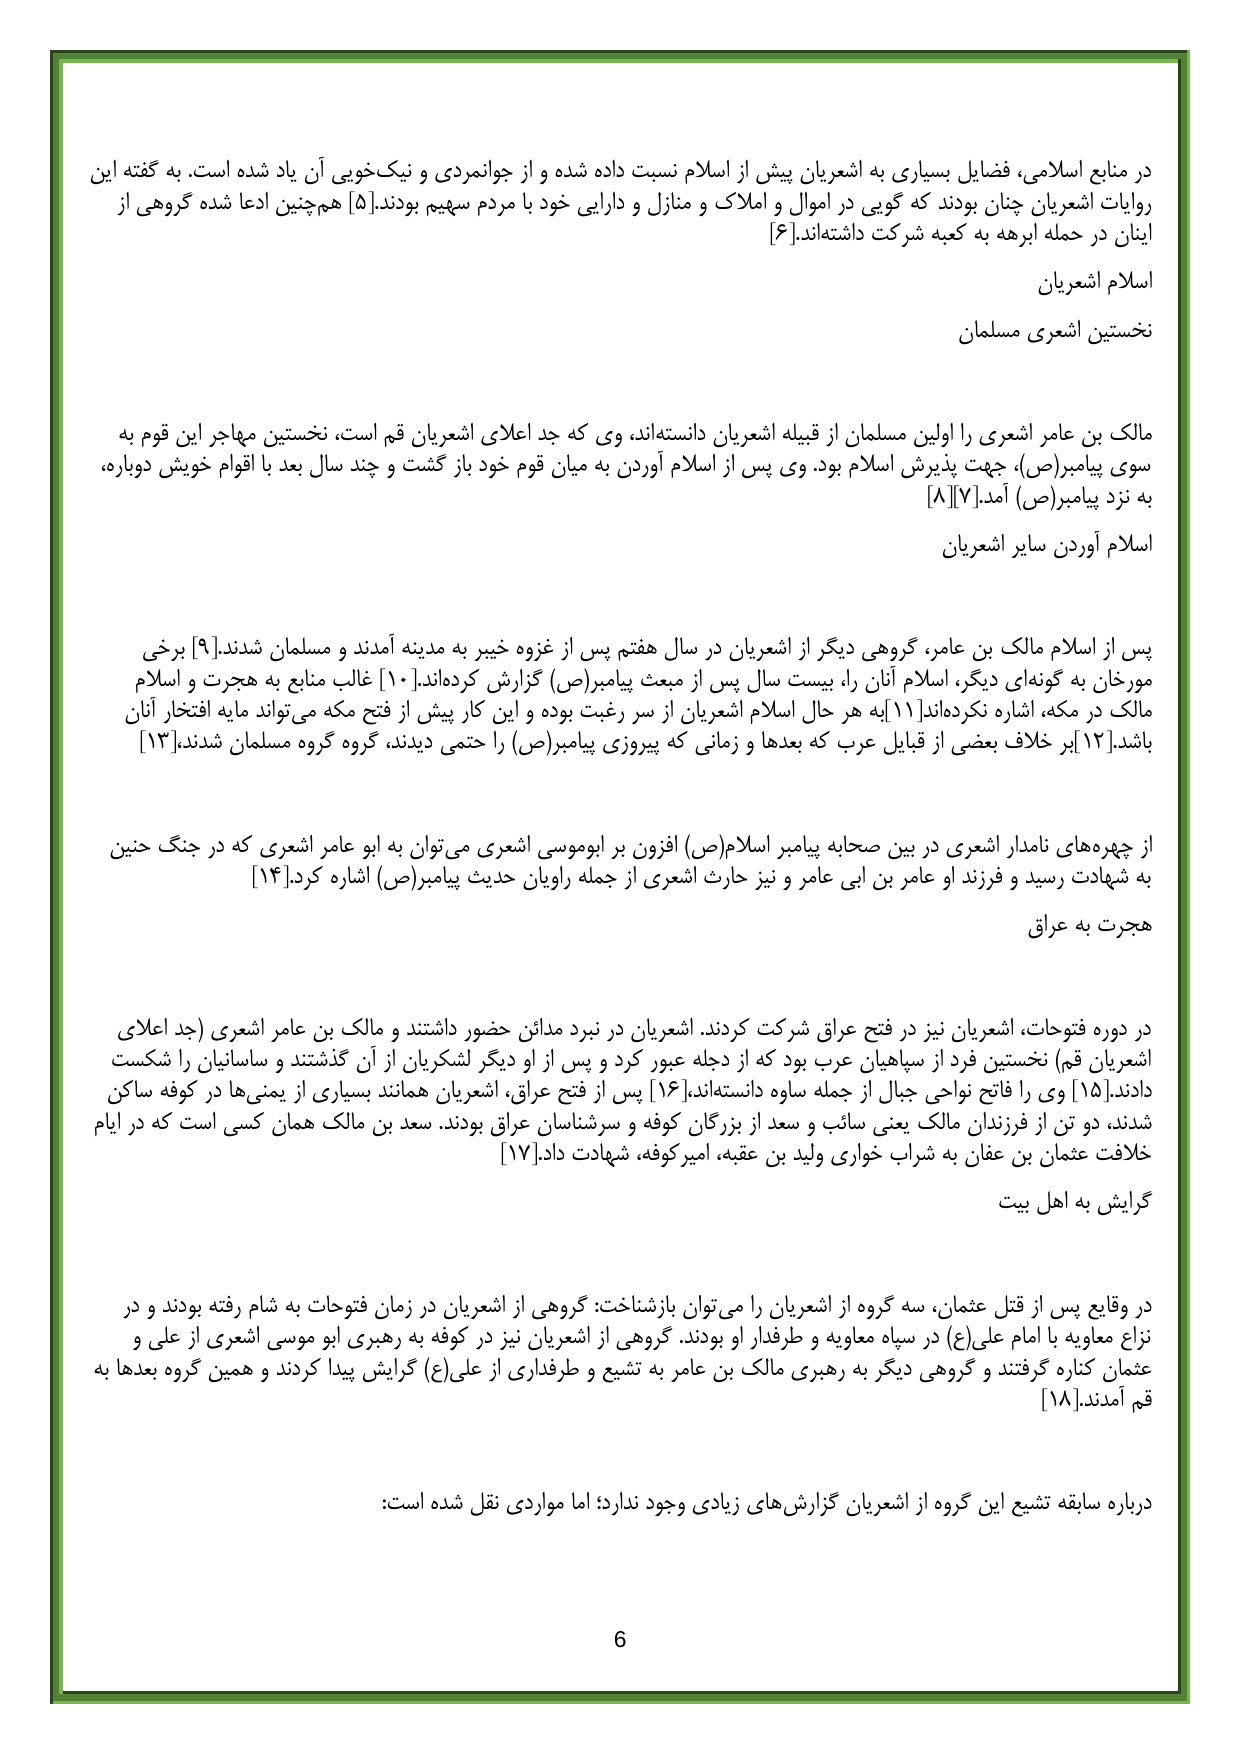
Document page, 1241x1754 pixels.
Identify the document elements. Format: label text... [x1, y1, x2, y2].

text هجرت به عراق [89, 912, 1152, 942]
text اسلام آوردن سایر اشعریان [89, 532, 1152, 561]
text نخستین اشعری مسلمان [89, 318, 1152, 347]
text اسلام اشعریان [89, 269, 1152, 299]
text در وقایع پس از قتل عثمان، سه گروه از اشعریان را می‌توان بازشناخت: گروهی از اشعریان در زمان فتوحات به شام رفته بودند و در نزاع معاویه با امام علی(ع) در سپاه معاویه و طرفدار او بودند. گروهی از اشعریان نیز در کوفه به رهبری ابو موسی اشعری از علی و عثمان کناره گرفتند و گروهی دیگر به رهبری مالک بن عامر به تشیع و طرفداری از علی(ع) گرایش پیدا کردند و همین گروه‌ بعدها به قم آمدند.[۱۸] [89, 1293, 1152, 1416]
text گرایش به اهل بیت [89, 1189, 1152, 1219]
text در منابع اسلامی، فضایل بسیاری به اشعریان پیش از اسلام نسبت داده شده و از جوانمردی و نیک‌خویی آن یاد شده است. به گفته این روایات اشعریان چنان بودند که گویی در اموال و املاک و منازل و دارایی خود با مردم سهیم بودند.[۵] هم‌چنین ادعا شده گروهی از اینان در حمله ابرهه به کعبه شرکت داشته‌اند.[۶] [89, 158, 1152, 251]
text پس از اسلام مالک بن عامر، گروهی دیگر از اشعریان در سال هفتم پس از غزوه خیبر به مدینه آمدند و مسلمان شدند.[۹] برخی مورخان به گونه‌ای دیگر، اسلام آنان را، بیست سال پس از مبعث پیامبر(ص) گزارش کرده‌اند.[۱۰] غالب منابع به هجرت و اسلام مالک در مکه، اشاره نکرده‌اند[۱۱]به هر حال اسلام اشعریان از سر رغبت بوده و این کار پیش از فتح مکه می‌تواند مایه افتخار آنان باشد.[۱۲]بر خلاف بعضی از قبایل عرب که بعدها و زمانی که پیروزی پیامبر(ص) را حتمی دیدند، گروه گروه مسلمان شدند،[۱۳] [89, 635, 1152, 759]
text مالک بن عامر اشعری را اولین مسلمان از قبیله اشعریان دانسته‌اند، وی که جد اعلای اشعریان قم است، نخستین مهاجر این قوم به سوی پیامبر(ص)، جهت پذیرش اسلام بود. وی پس از اسلام آوردن به میان قوم خود باز گشت و چند سال بعد با اقوام خویش دوباره، به نزد پیامبر(ص) آمد.[۷][۸] [89, 421, 1152, 513]
text درباره سابقه تشیع این گروه از اشعریان گزارش‌های زیادی وجود ندارد؛ اما مواردی نقل شده است: [89, 1490, 1152, 1519]
text در دوره فتوحات، اشعریان نیز در فتح عراق شرکت کردند. اشعریان در نبرد مدائن حضور داشتند و مالک بن عامر اشعری (جد اعلای اشعریان قم) نخستین فرد از سپاهیان عرب بود که از دجله عبور کرد و پس از او دیگر لشکریان از آن گذشتند و ساسانیان را شکست دادند.[۱۵] وی را فاتح نواحی جبال از جمله ساوه دانسته‌اند،[۱۶] پس از فتح عراق، اشعریان همانند بسیاری از یمنی‌ها در کوفه ساکن شدند، دو تن از فرزندان مالک یعنی سائب و سعد از بزرگان کوفه و سرشناسان عراق بودند. سعد بن مالک همان کسی است که در ایام خلافت عثمان بن عفان به شراب خواری ولید بن عقبه، امیرکوفه، شهادت داد.[۱۷] [89, 1016, 1152, 1171]
text از چهره‌های نامدار اشعری در بین صحابه پیامبر اسلام(ص) افزون بر ابوموسی اشعری می‌توان به ابو عامر اشعری که در جنگ حنین به شهادت رسید و فرزند او عامر بن ابی عامر و نیز حارث اشعری از جمله راویان حدیث پیامبر(ص) اشاره کرد.[۱۴] [89, 833, 1152, 893]
